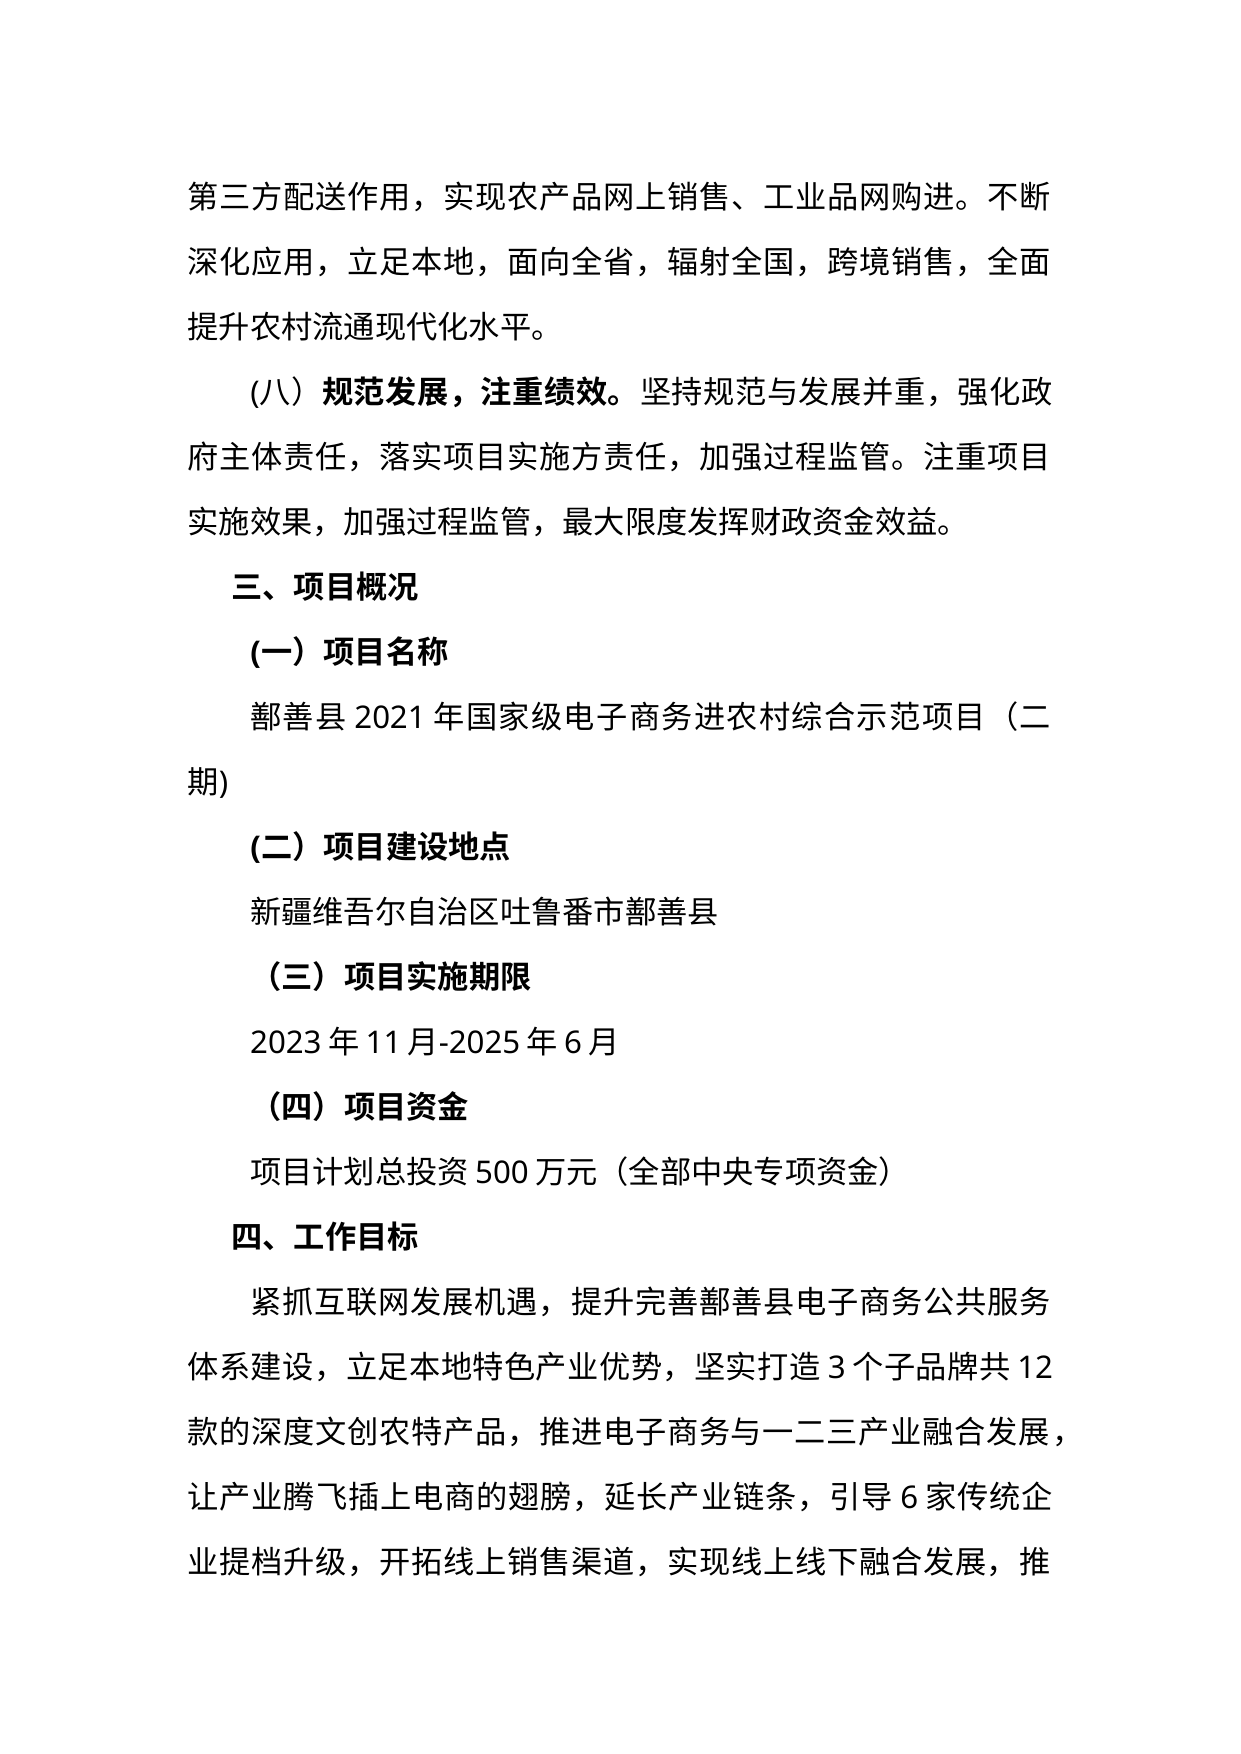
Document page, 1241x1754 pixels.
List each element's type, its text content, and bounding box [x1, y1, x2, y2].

text (二）项目建设地点 [187, 812, 1053, 877]
text 鄯善县2021年国家级电子商务进农村综合示范项目（二期) [187, 682, 1053, 812]
text 项目计划总投资500万元（全部中央专项资金） [187, 1137, 1053, 1202]
list （四）项目资金 [187, 1072, 1053, 1137]
text 新疆维吾尔自治区吐鲁番市鄯善县 [187, 877, 1053, 942]
list 2023年11月-2025年6月 [187, 1007, 1053, 1072]
list 项目概况 [187, 552, 1053, 617]
list 规范发展，注重绩效。坚持规范与发展并重，强化政府主体责任，落实项目实施方责任，加强过程监管。注重项目实施效果，加强过程监管，最大限度发挥财政资金效益。 [187, 357, 1053, 552]
list （三）项目实施期限 [187, 942, 1053, 1007]
text (一）项目名称 [187, 617, 1053, 682]
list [187, 162, 1053, 357]
list 工作目标 [187, 1202, 1053, 1267]
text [187, 1267, 1053, 1592]
